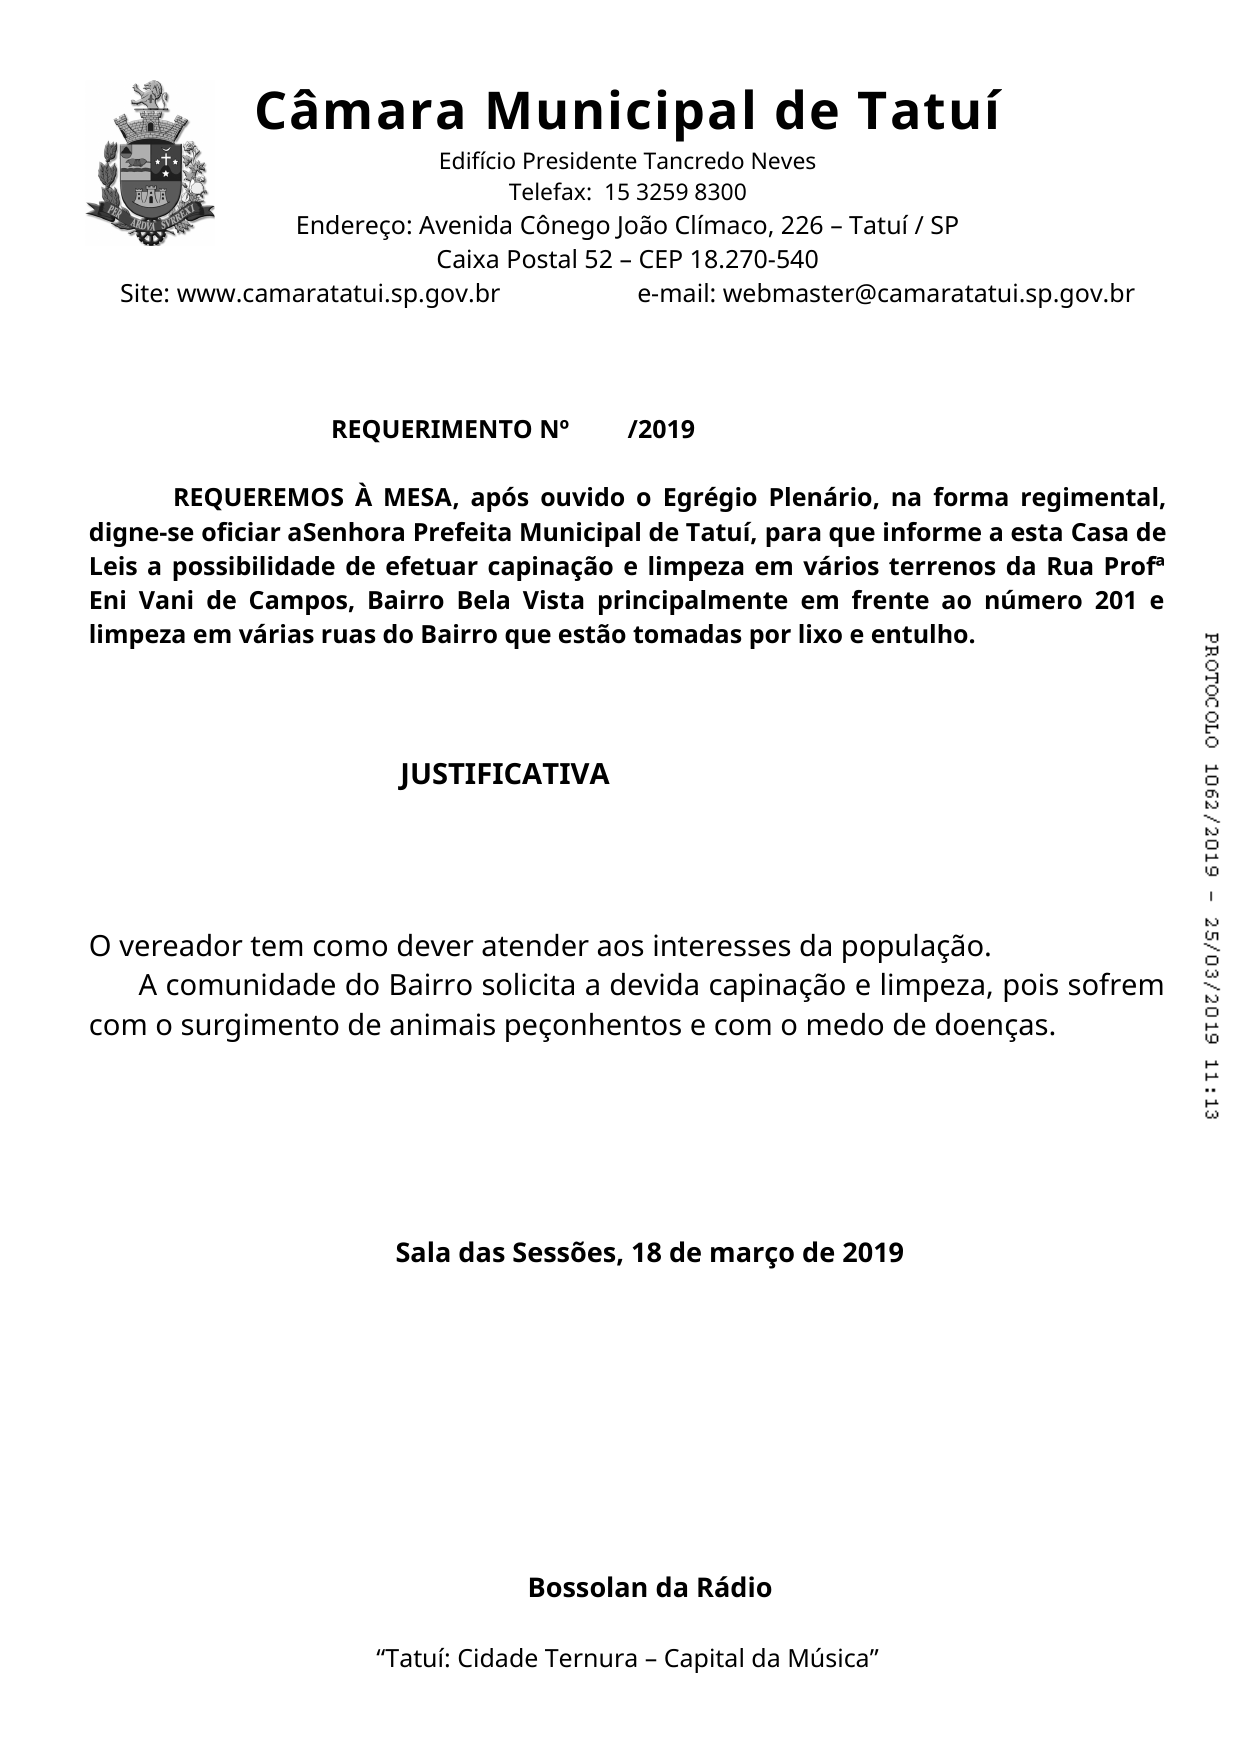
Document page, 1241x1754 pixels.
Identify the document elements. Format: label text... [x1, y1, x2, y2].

text Bossolan da Rádio [162, 1568, 1137, 1605]
text REQUEREMOS À MESA, após ouvido o Egrégio Plenário, na forma regimental, digne-se oficiar aSenhora Prefeita Municipal de Tatuí, para que informe a esta Casa de Leis a possibilidade de efetuar capinação e limpeza em vários terrenos da Rua Profª Eni Vani de Campos, Bairro Bela Vista principalmente em frente ao número 201 e limpeza em várias ruas do Bairro que estão tomadas por lixo e entulho. [89, 480, 1167, 650]
text A comunidade do Bairro solicita a devida capinação e limpeza, pois sofrem com o surgimento de animais peçonhentos e com o medo de doenças. [89, 964, 1167, 1044]
text JUSTIFICATIVA [89, 753, 1167, 793]
text O vereador tem como dever atender aos interesses da população. [89, 925, 1167, 964]
text REQUERIMENTO Nº /2019 [162, 412, 1137, 446]
picture [1177, 629, 1241, 1125]
text Sala das Sessões, 18 de março de 2019 [162, 1234, 1137, 1271]
